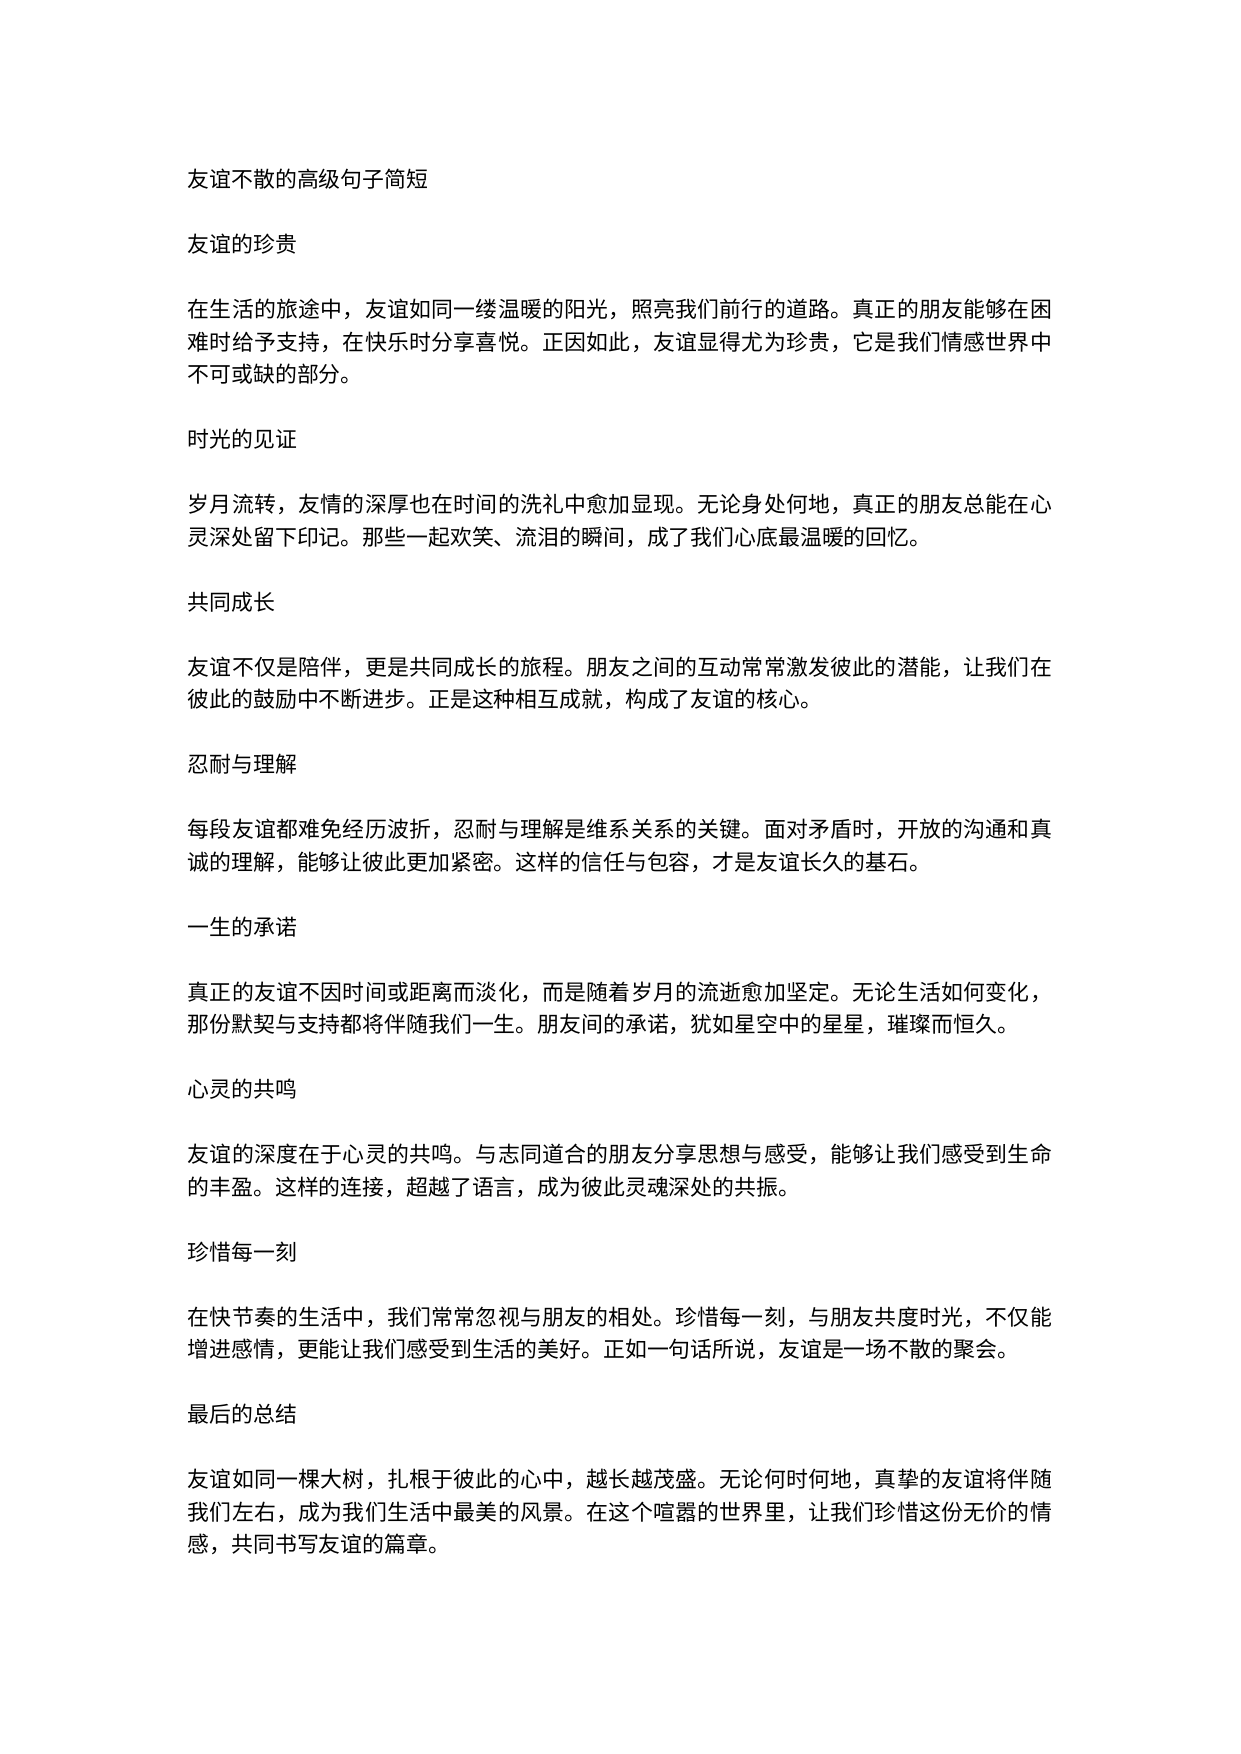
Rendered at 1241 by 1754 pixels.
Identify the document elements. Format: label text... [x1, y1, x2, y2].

text 在快节奏的生活中，我们常常忽视与朋友的相处。珍惜每一刻，与朋友共度时光，不仅能增进感情，更能让我们感受到生活的美好。正如一句话所说，友谊是一场不散的聚会。 [187, 1299, 1053, 1364]
text 每段友谊都难免经历波折，忍耐与理解是维系关系的关键。面对矛盾时，开放的沟通和真诚的理解，能够让彼此更加紧密。这样的信任与包容，才是友谊长久的基石。 [187, 812, 1053, 877]
text 友谊如同一棵大树，扎根于彼此的心中，越长越茂盛。无论何时何地，真挚的友谊将伴随我们左右，成为我们生活中最美的风景。在这个喧嚣的世界里，让我们珍惜这份无价的情感，共同书写友谊的篇章。 [187, 1462, 1053, 1559]
text 在生活的旅途中，友谊如同一缕温暖的阳光，照亮我们前行的道路。真正的朋友能够在困难时给予支持，在快乐时分享喜悦。正因如此，友谊显得尤为珍贵，它是我们情感世界中不可或缺的部分。 [187, 292, 1053, 389]
text 友谊不散的高级句子简短 [187, 162, 1053, 194]
text 珍惜每一刻 [187, 1234, 1053, 1267]
text 共同成长 [187, 584, 1053, 617]
text 心灵的共鸣 [187, 1072, 1053, 1104]
text 友谊不仅是陪伴，更是共同成长的旅程。朋友之间的互动常常激发彼此的潜能，让我们在彼此的鼓励中不断进步。正是这种相互成就，构成了友谊的核心。 [187, 649, 1053, 714]
text 岁月流转，友情的深厚也在时间的洗礼中愈加显现。无论身处何地，真正的朋友总能在心灵深处留下印记。那些一起欢笑、流泪的瞬间，成了我们心底最温暖的回忆。 [187, 487, 1053, 552]
text 最后的总结 [187, 1397, 1053, 1429]
text 真正的友谊不因时间或距离而淡化，而是随着岁月的流逝愈加坚定。无论生活如何变化，那份默契与支持都将伴随我们一生。朋友间的承诺，犹如星空中的星星，璀璨而恒久。 [187, 974, 1053, 1039]
text 时光的见证 [187, 422, 1053, 454]
text 友谊的珍贵 [187, 227, 1053, 259]
text 一生的承诺 [187, 909, 1053, 942]
text 友谊的深度在于心灵的共鸣。与志同道合的朋友分享思想与感受，能够让我们感受到生命的丰盈。这样的连接，超越了语言，成为彼此灵魂深处的共振。 [187, 1137, 1053, 1202]
text 忍耐与理解 [187, 747, 1053, 779]
